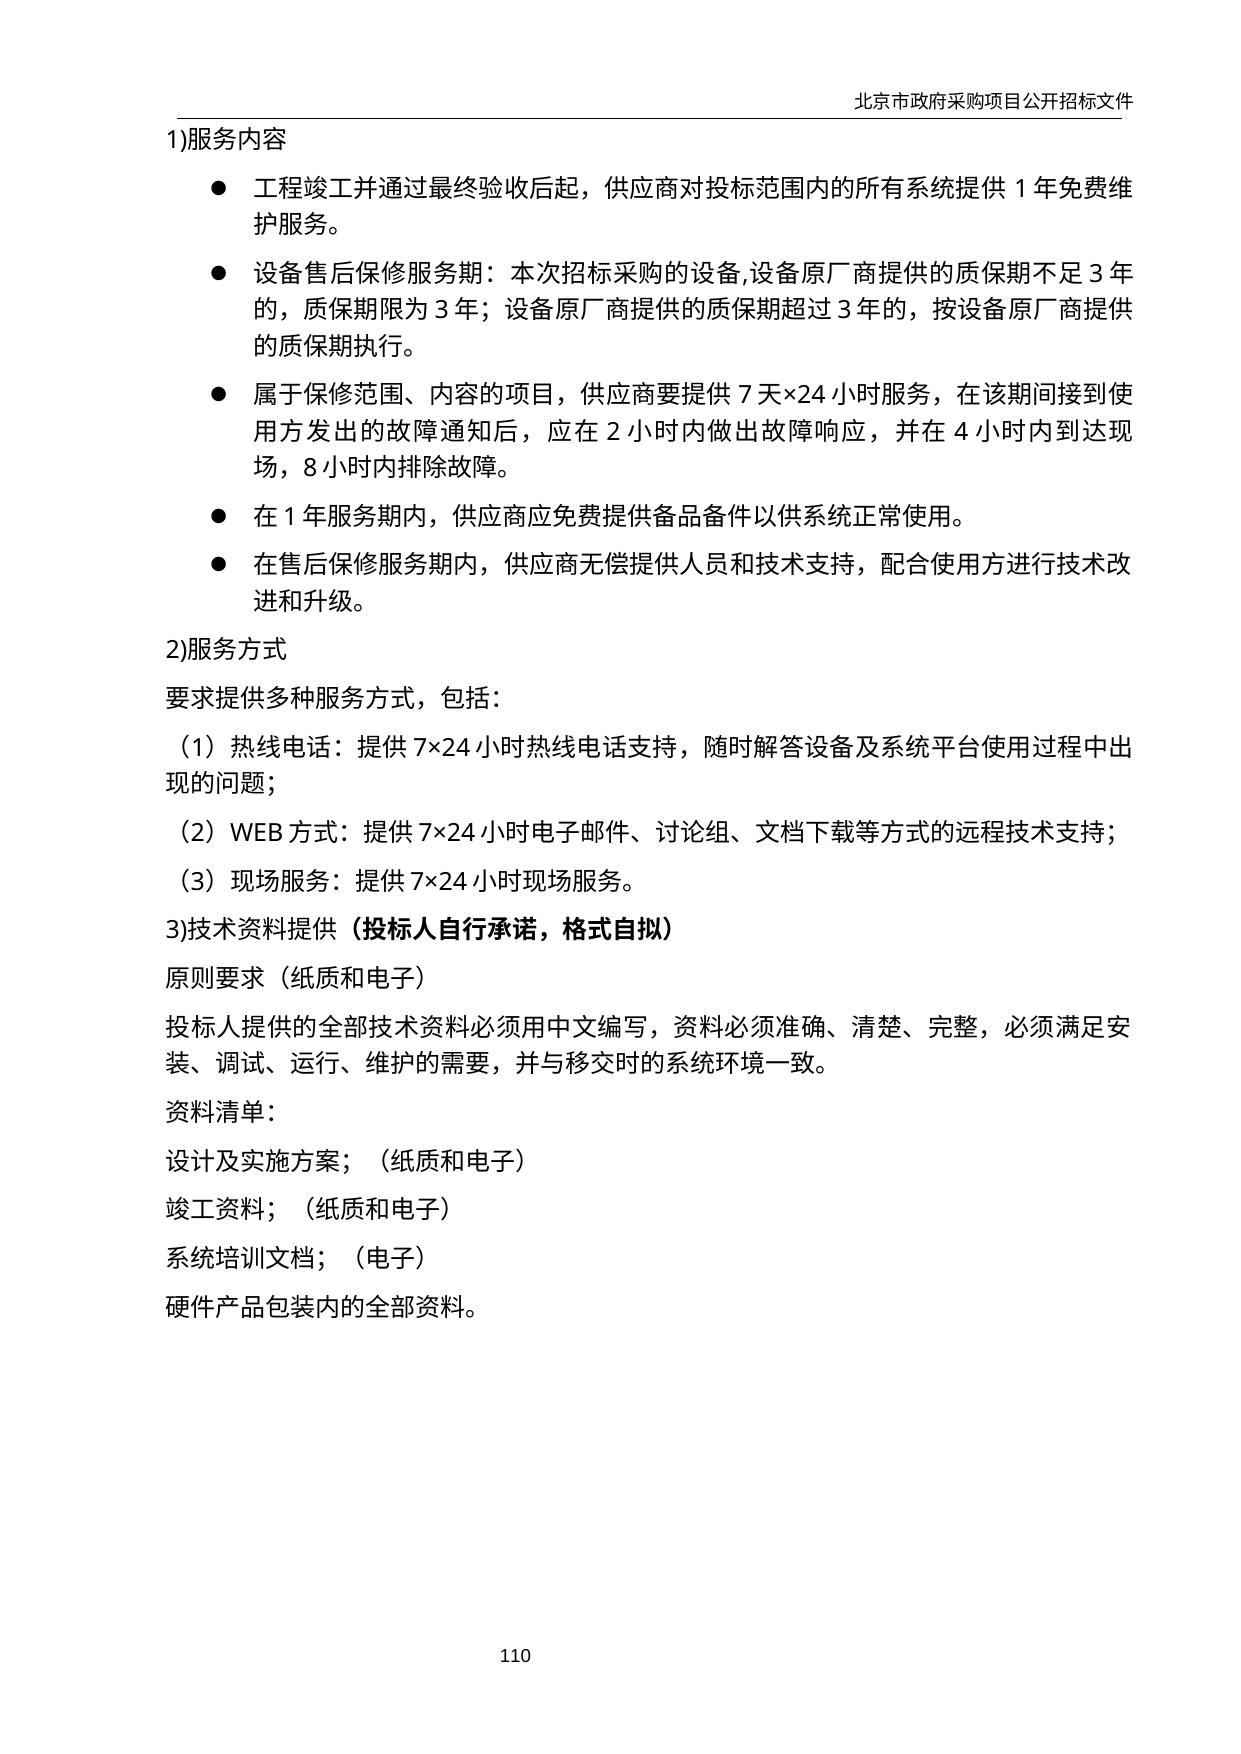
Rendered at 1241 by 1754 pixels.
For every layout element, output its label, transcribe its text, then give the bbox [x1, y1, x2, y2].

text （2）WEB方式：提供7×24小时电子邮件、讨论组、文档下载等方式的远程技术支持； [165, 812, 1134, 848]
text 3)技术资料提供（投标人自行承诺，格式自拟） [165, 910, 1134, 946]
list 设备售后保修服务期：本次招标采购的设备,设备原厂商提供的质保期不足3年的，质保期限为3年；设备原厂商提供的质保期超过3年的，按设备原厂商提供的质保期执行。 [209, 253, 1134, 362]
text 竣工资料；（纸质和电子） [165, 1190, 1134, 1226]
text （1）热线电话：提供7×24小时热线电话支持，随时解答设备及系统平台使用过程中出现的问题； [165, 727, 1134, 800]
text 原则要求（纸质和电子） [165, 958, 1134, 995]
list 在1年服务期内，供应商应免费提供备品备件以供系统正常使用。 [209, 496, 1134, 532]
list 属于保修范围、内容的项目，供应商要提供7天×24小时服务，在该期间接到使用方发出的故障通知后，应在2小时内做出故障响应，并在4小时内到达现场，8小时内排除故障。 [209, 375, 1134, 483]
list 在售后保修服务期内，供应商无偿提供人员和技术支持，配合使用方进行技术改进和升级。 [209, 545, 1134, 617]
text 要求提供多种服务方式，包括： [165, 678, 1134, 715]
text 设计及实施方案；（纸质和电子） [165, 1141, 1134, 1177]
list 工程竣工并通过最终验收后起，供应商对投标范围内的所有系统提供1年免费维护服务。 [209, 168, 1134, 241]
text 1)服务内容 [165, 120, 1134, 156]
text 资料清单： [165, 1092, 1134, 1128]
text 2)服务方式 [165, 630, 1134, 666]
text 投标人提供的全部技术资料必须用中文编写，资料必须准确、清楚、完整，必须满足安装、调试、运行、维护的需要，并与移交时的系统环境一致。 [165, 1007, 1134, 1080]
text （3）现场服务：提供7×24小时现场服务。 [165, 861, 1134, 897]
text 系统培训文档；（电子） [165, 1238, 1134, 1275]
text 硬件产品包装内的全部资料。 [165, 1287, 1134, 1323]
